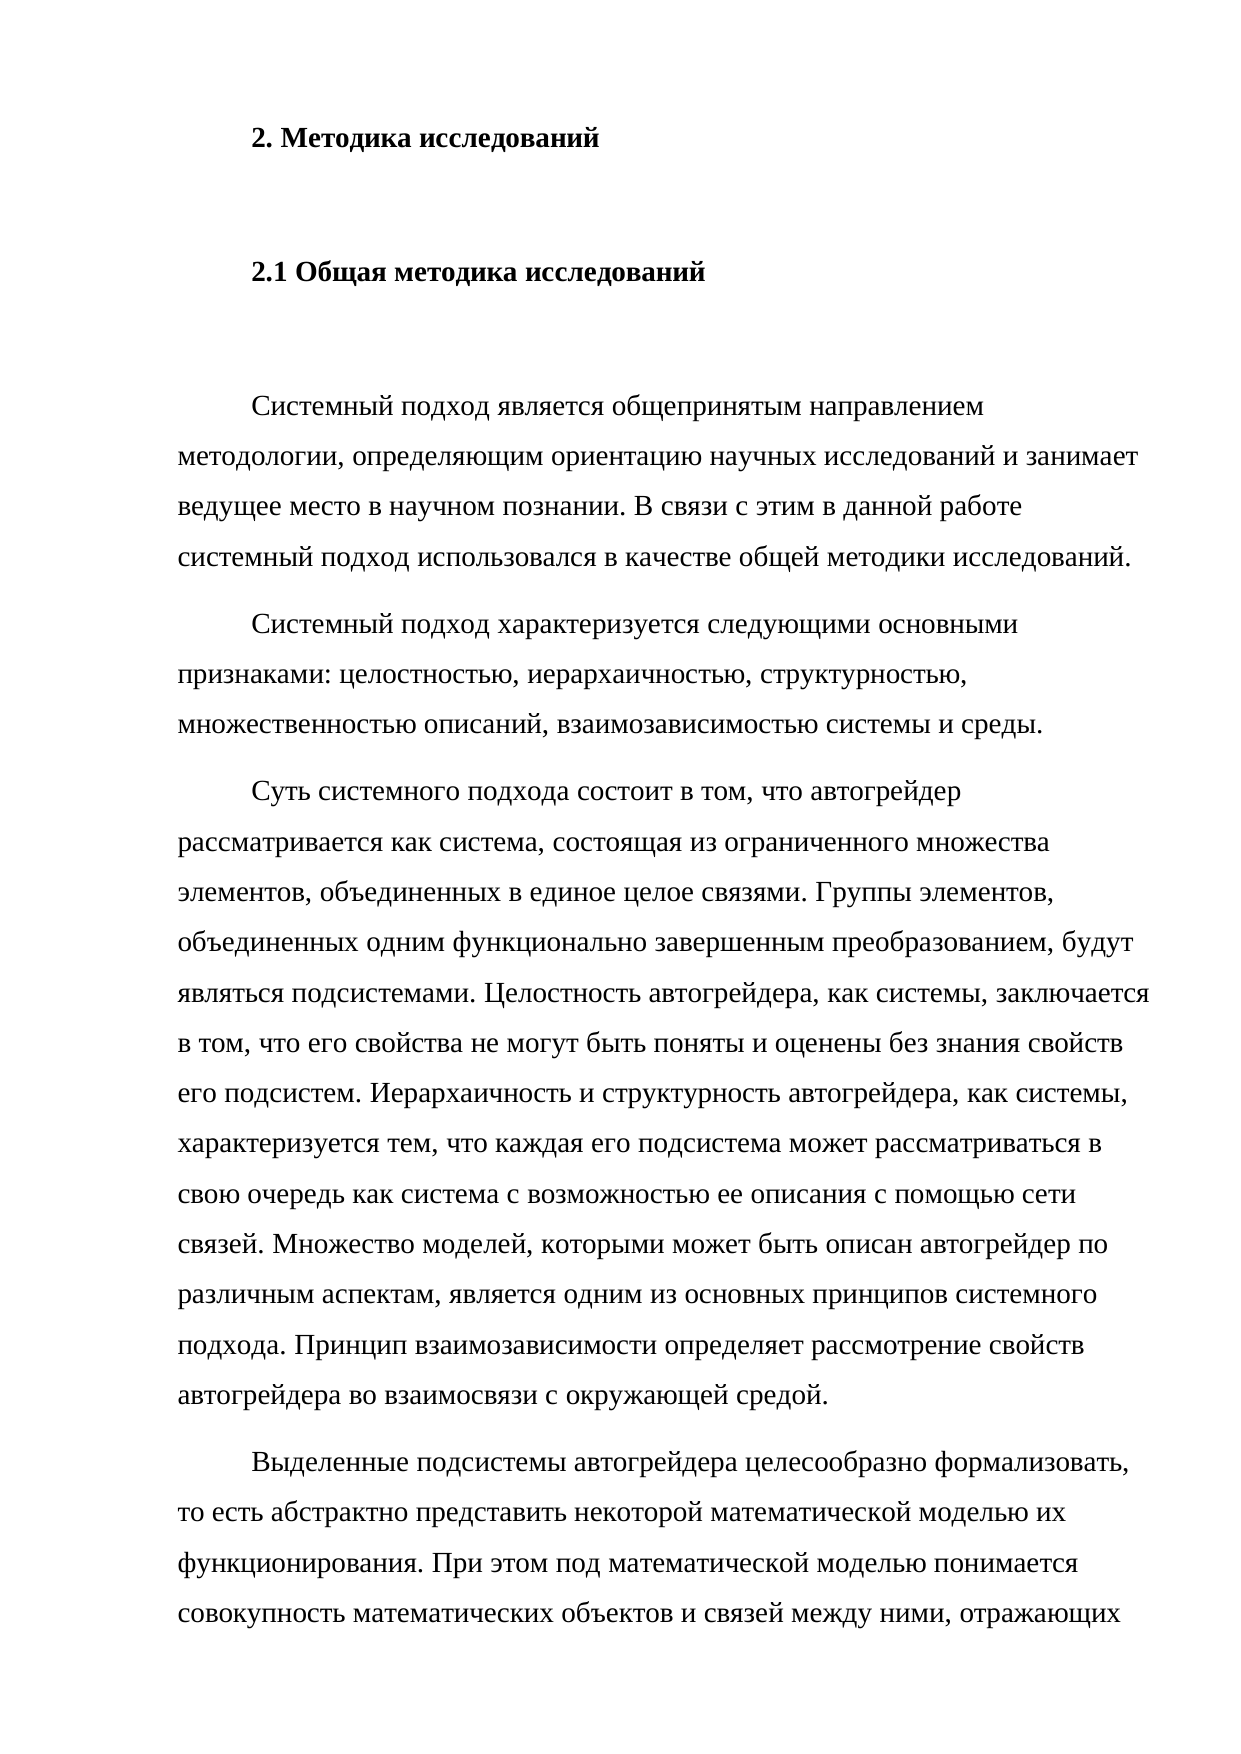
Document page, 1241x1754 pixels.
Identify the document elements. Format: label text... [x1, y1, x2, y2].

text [177, 1444, 1152, 1629]
text Суть системного подхода состоит в том, что автогрейдер рассматривается как система, состоящая из ограниченного множества элементов, объединенных в единое целое связями. Группы элементов, объединенных одним функционально завершенным преобразованием, будут являться подсистемами. Целостность автогрейдера, как системы, заключается в том, что его свойства не могут быть поняты и оценены без знания свойств его подсистем. Иерархаичность и структурность автогрейдера, как системы, характеризуется тем, что каждая его подсистема может рассматриваться в свою очередь как система с возможностью ее описания с помощью сети связей. Множество моделей, которыми может быть описан автогрейдер по различным аспектам, является одним из основных принципов системного подхода. Принцип взаимозависимости определяет рассмотрение свойств автогрейдера во взаимосвязи с окружающей средой. [177, 774, 1152, 1411]
text Системный подход характеризуется следующими основными признаками: целостностью, иерархаичностью, структурностью, множественностью описаний, взаимозависимостью системы и среды. [177, 606, 1152, 740]
text 2. Методика исследований [177, 120, 1152, 154]
text 2.1 Общая методика исследований [177, 254, 1152, 288]
text Системный подход является общепринятым направлением методологии, определяющим ориентацию научных исследований и занимает ведущее место в научном познании. В связи с этим в данной работе системный подход использовался в качестве общей методики исследований. [177, 388, 1152, 573]
